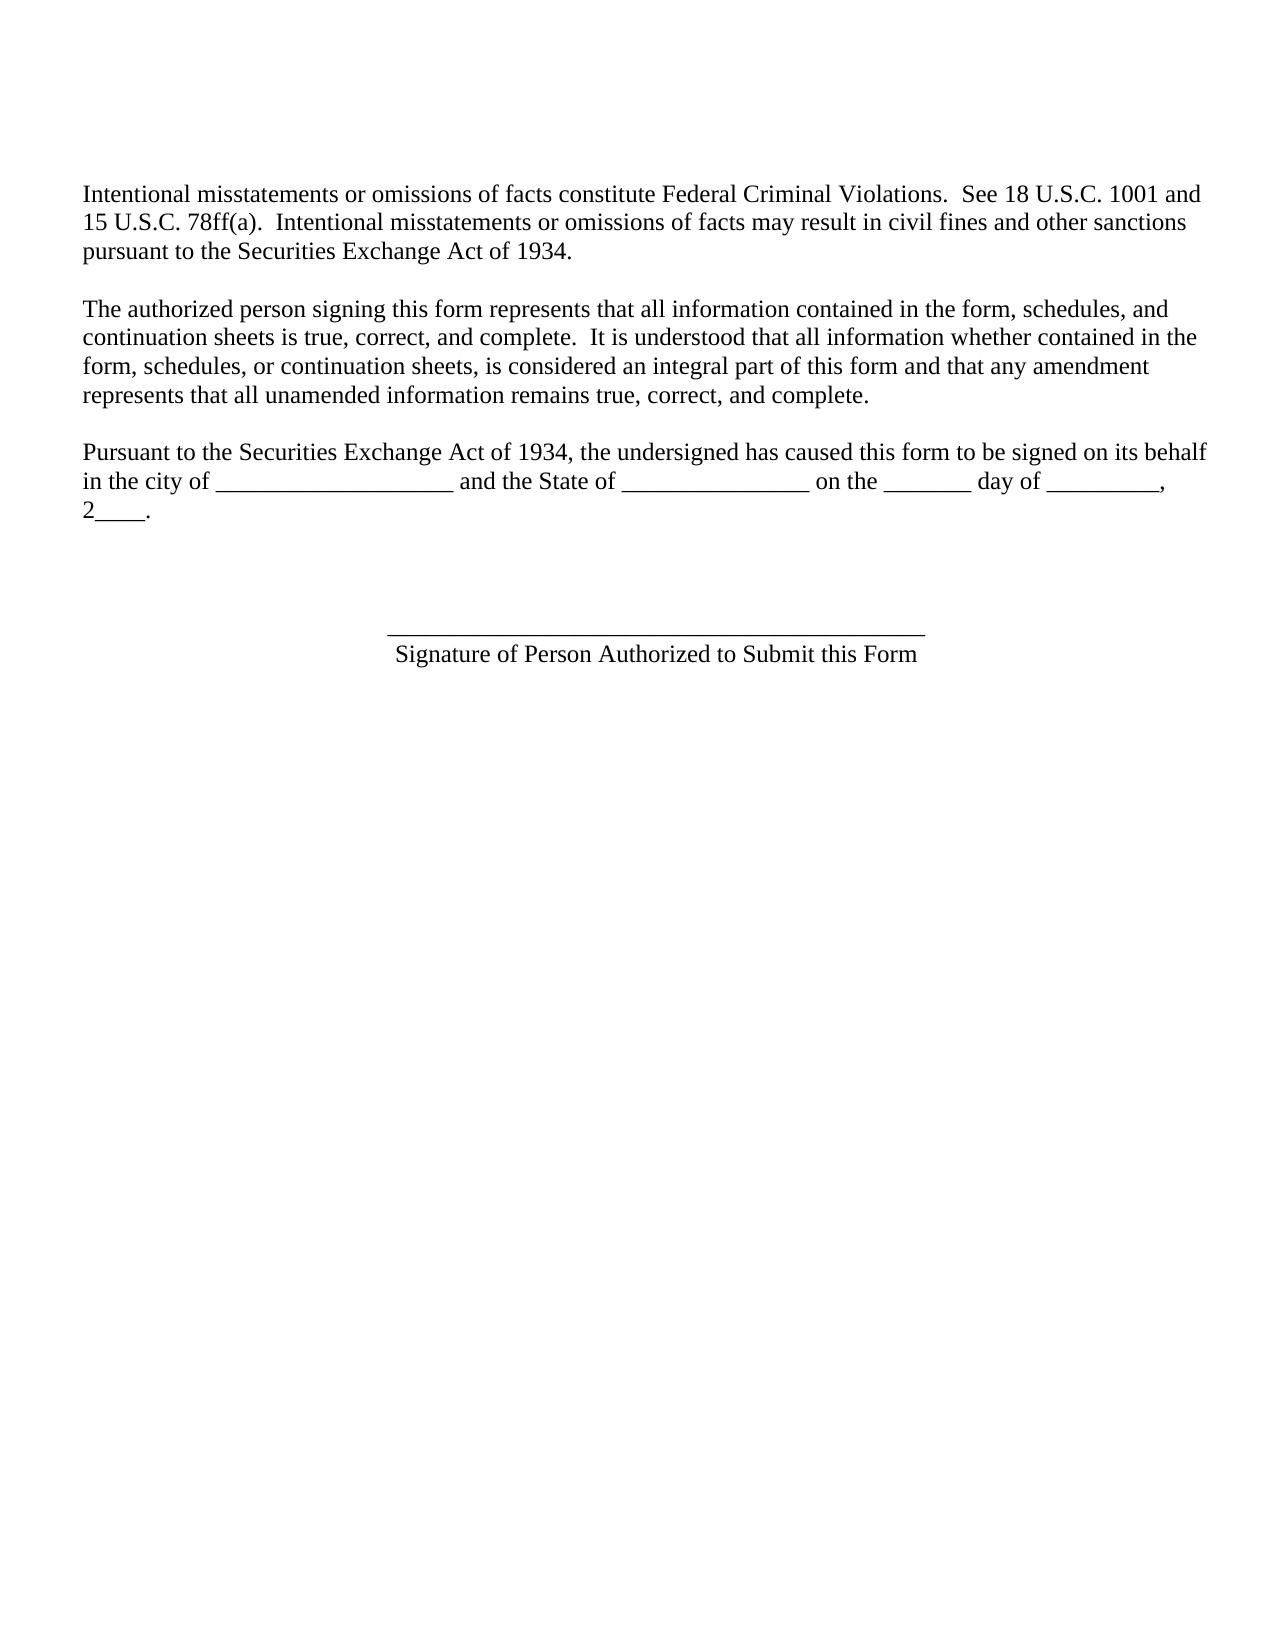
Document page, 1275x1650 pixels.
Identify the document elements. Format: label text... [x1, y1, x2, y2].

text ___________________________________________ [82, 610, 1230, 639]
text The authorized person signing this form represents that all information contained in the form, schedules, and continuation sheets is true, correct, and complete. It is understood that all information whether contained in the form, schedules, or continuation sheets, is considered an integral part of this form and that any amendment represents that all unamended information remains true, correct, and complete. [82, 294, 1230, 409]
text Signature of Person Authorized to Submit this Form [82, 639, 1230, 667]
text Intentional misstatements or omissions of facts constitute Federal Criminal Violations. See 18 U.S.C. 1001 and 15 U.S.C. 78ff(a). Intentional misstatements or omissions of facts may result in civil fines and other sanctions pursuant to the Securities Exchange Act of 1934. [82, 179, 1230, 265]
text Pursuant to the Securities Exchange Act of 1934, the undersigned has caused this form to be signed on its behalf in the city of ___________________ and the State of _______________ on the _______ day of _________, 2____. [82, 437, 1230, 524]
